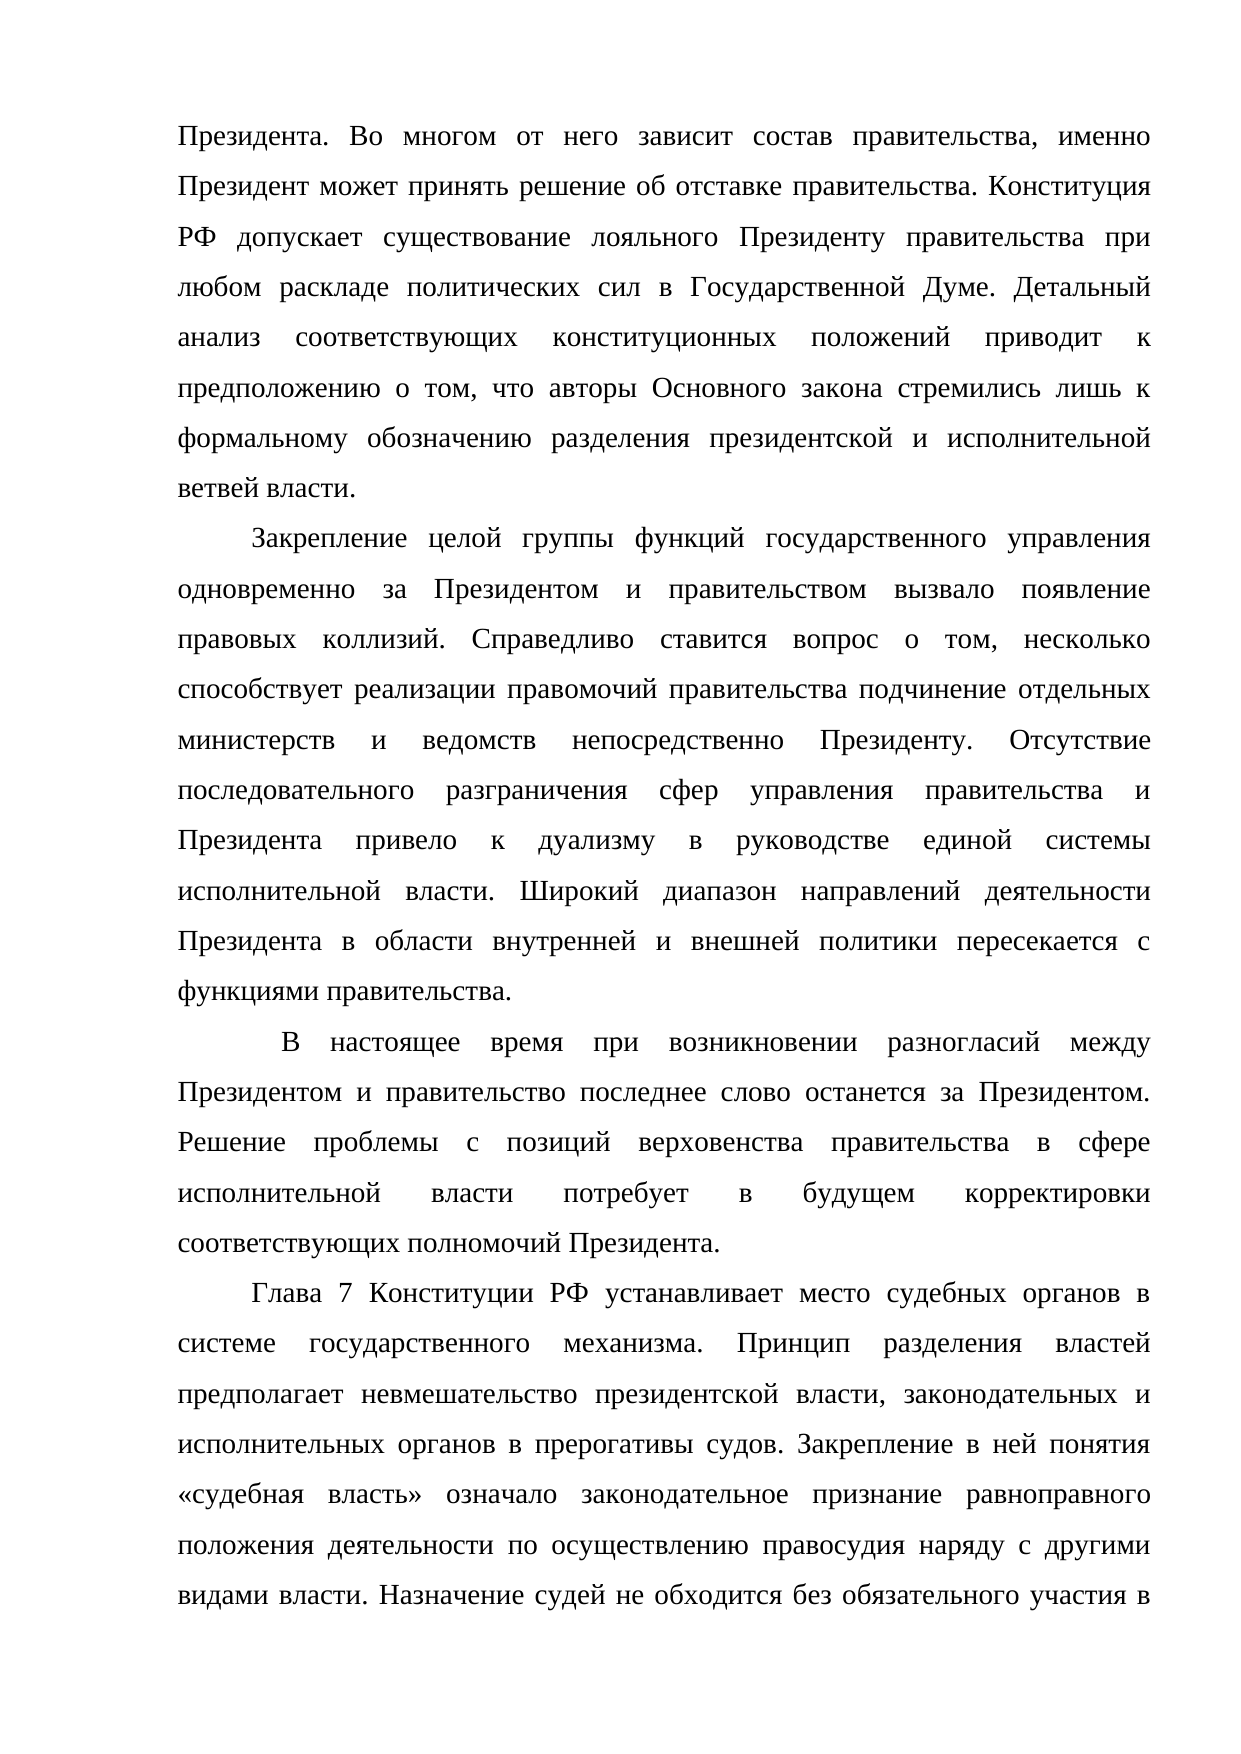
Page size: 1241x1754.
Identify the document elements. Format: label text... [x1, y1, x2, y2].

text В настоящее время при возникновении разногласий между Президентом и правительство последнее слово останется за Президентом. Решение проблемы с позиций верховенства правительства в сфере исполнительной власти потребует в будущем корректировки соответствующих полномочий Президента. [177, 1024, 1152, 1258]
text Закрепление целой группы функций государственного управления одновременно за Президентом и правительством вызвало появление правовых коллизий. Справедливо ставится вопрос о том, несколько способствует реализации правомочий правительства подчинение отдельных министерств и ведомств непосредственно Президенту. Отсутствие последовательного разграничения сфер управления правительства и Президента привело к дуализму в руководстве единой системы исполнительной власти. Широкий диапазон направлений деятельности Президента в области внутренней и внешней политики пересекается с функциями правительства. [177, 521, 1152, 1007]
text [177, 118, 1152, 504]
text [177, 1275, 1152, 1611]
